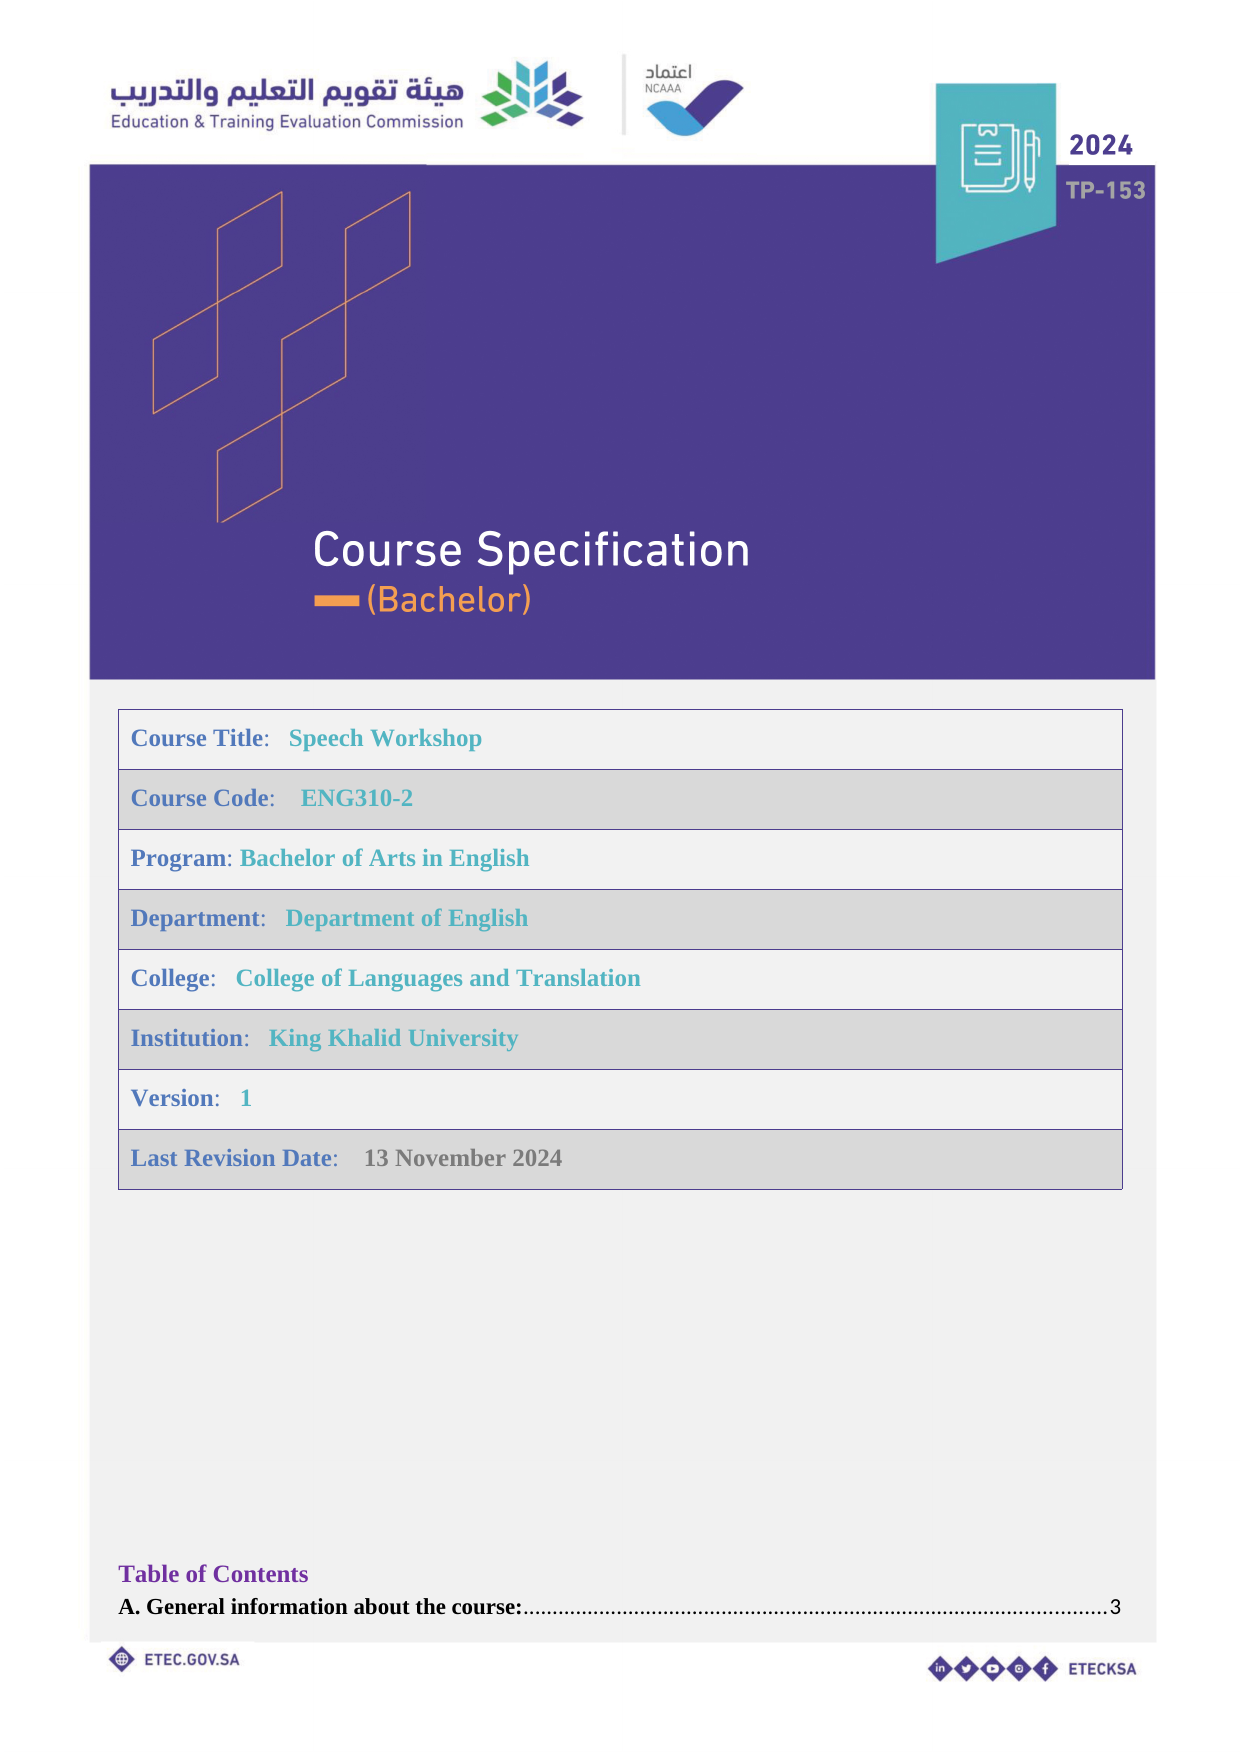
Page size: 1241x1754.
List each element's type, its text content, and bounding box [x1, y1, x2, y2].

table_cell Version: 1 [119, 1070, 1122, 1129]
table_cell Program: Bachelor of Arts in English [119, 830, 1122, 889]
table_cell College: College of Languages and Translation [119, 950, 1122, 1009]
table_cell Last Revision Date: 13 November 2024 [119, 1130, 1122, 1189]
table_header Course Title: [119, 710, 1122, 769]
table_cell Course Code: ENG310-2 [119, 770, 1122, 829]
picture [4, 1, 1241, 1752]
table_cell Department: Department of English [119, 890, 1122, 949]
table_cell Institution: King Khalid University [119, 1010, 1122, 1069]
